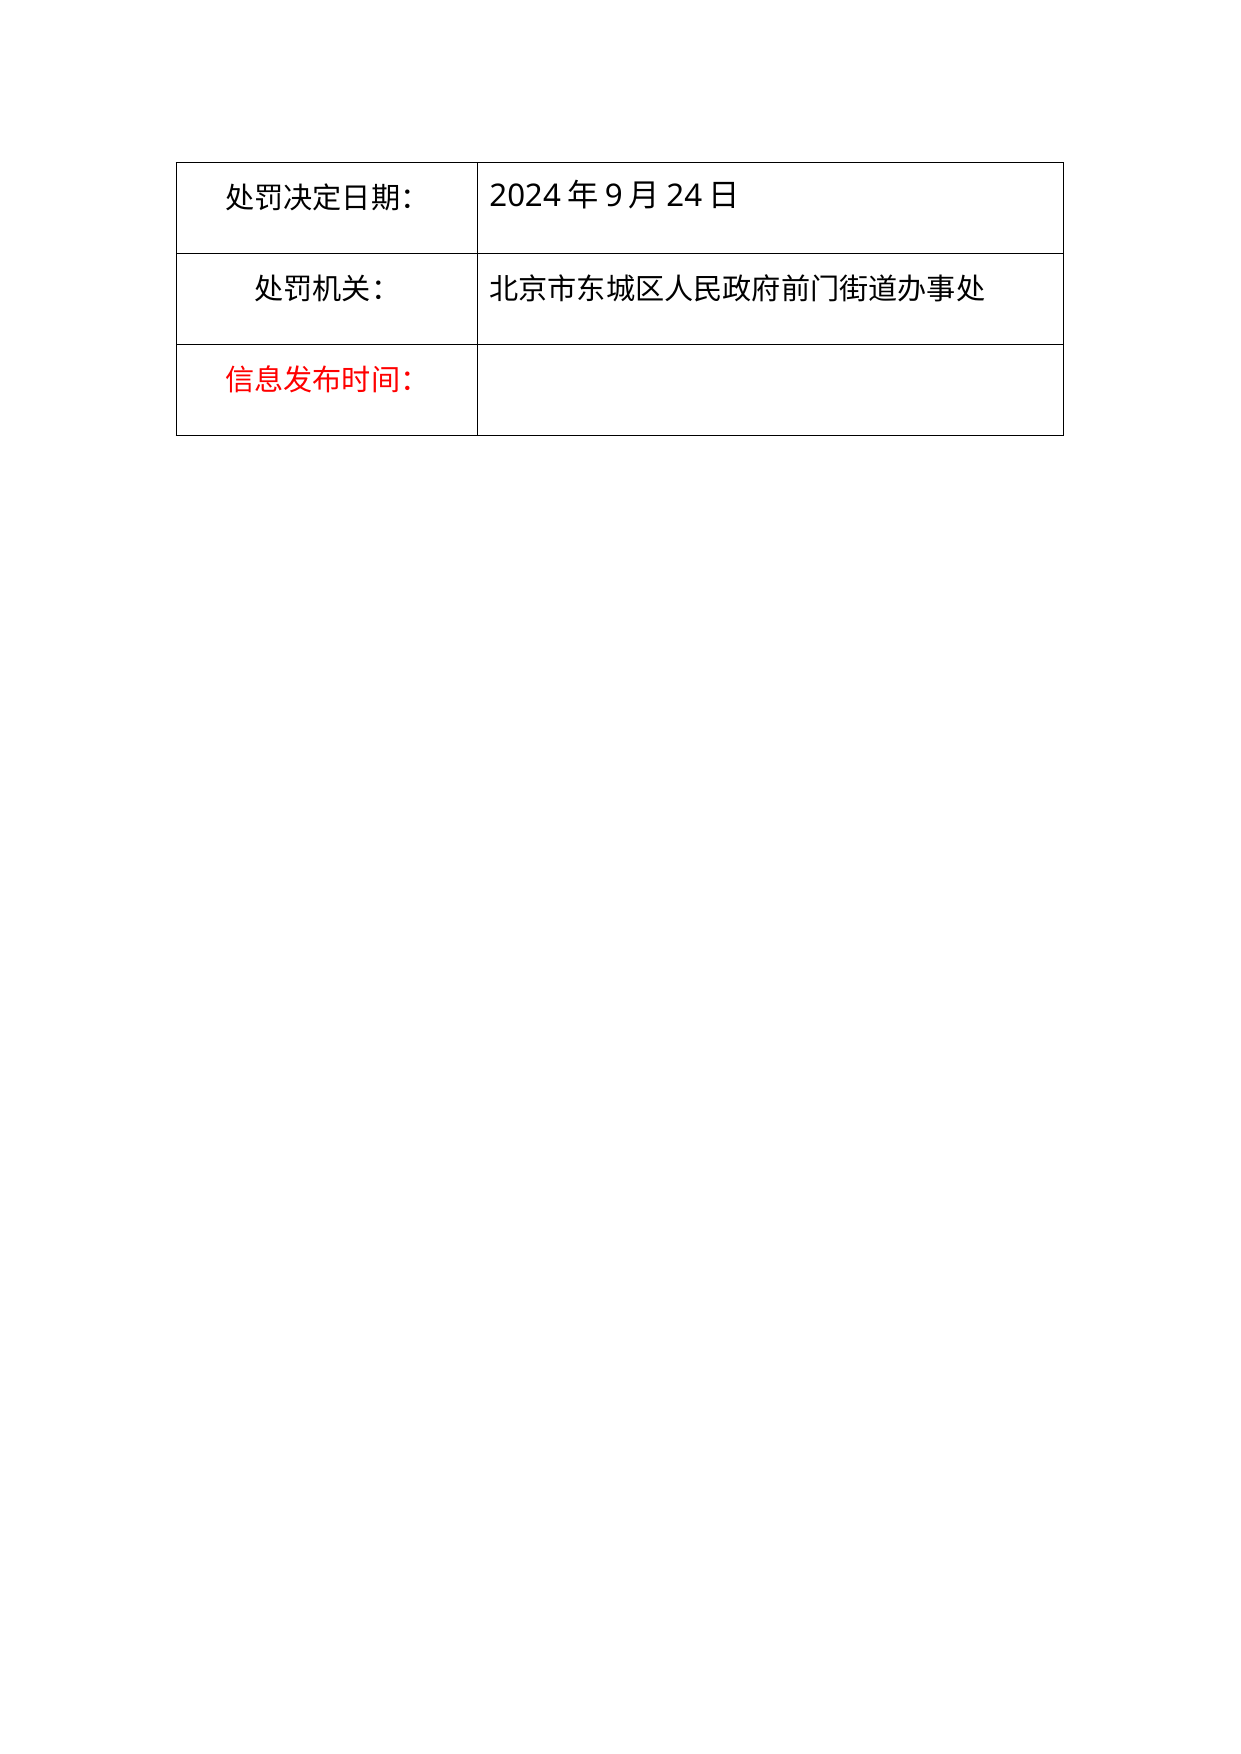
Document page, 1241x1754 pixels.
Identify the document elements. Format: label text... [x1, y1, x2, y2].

table_cell 处罚机关： [177, 254, 477, 344]
table_cell [478, 345, 1063, 435]
table_cell 信息发布时间： [177, 345, 477, 435]
table_cell 处罚决定日期： [177, 163, 477, 253]
table_cell 2024年9月24日 [478, 163, 1063, 253]
table_cell 北京市东城区人民政府前门街道办事处 [478, 254, 1063, 344]
